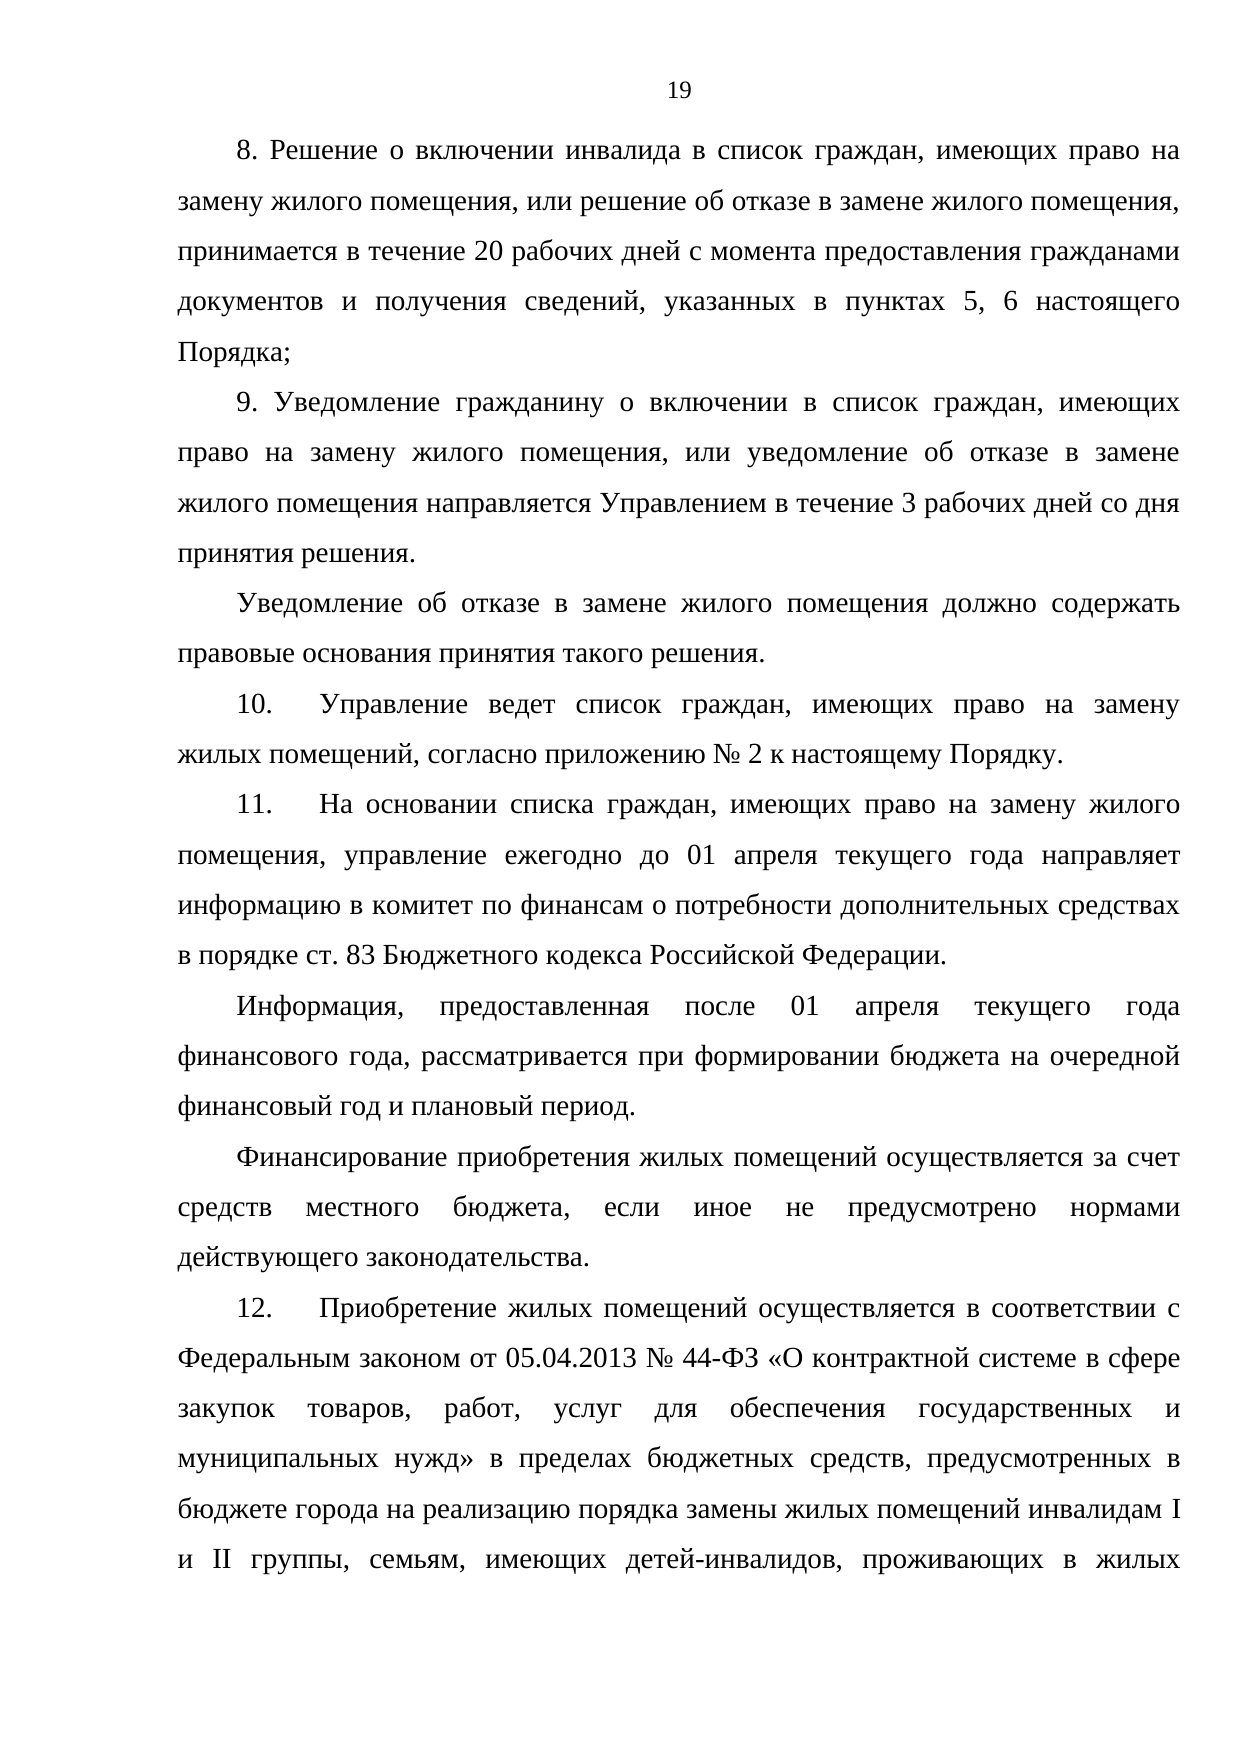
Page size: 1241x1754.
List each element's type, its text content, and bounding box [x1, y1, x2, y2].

text 8. Решение о включении инвалида в список граждан, имеющих право на замену жилого помещения, или решение об отказе в замене жилого помещения, принимается в течение 20 рабочих дней с момента предоставления гражданами документов и получения сведений, указанных в пунктах 5, 6 настоящего Порядка; [177, 132, 1181, 367]
text 9. Уведомление гражданину о включении в список граждан, имеющих право на замену жилого помещения, или уведомление об отказе в замене жилого помещения направляется Управлением в течение 3 рабочих дней со дня принятия решения. [177, 384, 1181, 568]
text 11. На основании списка граждан, имеющих право на замену жилого помещения, управление ежегодно до 01 апреля текущего года направляет информацию в комитет по финансам о потребности дополнительных средствах в порядке ст. 83 Бюджетного кодекса Российской Федерации. [177, 787, 1181, 971]
text Информация, предоставленная после 01 апреля текущего года финансового года, рассматривается при формировании бюджета на очередной финансовый год и плановый период. [177, 988, 1181, 1122]
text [177, 1290, 1181, 1575]
text Финансирование приобретения жилых помещений осуществляется за счет средств местного бюджета, если иное не предусмотрено нормами действующего законодательства. [177, 1139, 1181, 1273]
text Уведомление об отказе в замене жилого помещения должно содержать правовые основания принятия такого решения. [177, 585, 1181, 669]
text 10. Управление ведет список граждан, имеющих право на замену жилых помещений, согласно приложению № 2 к настоящему Порядку. [177, 686, 1181, 770]
